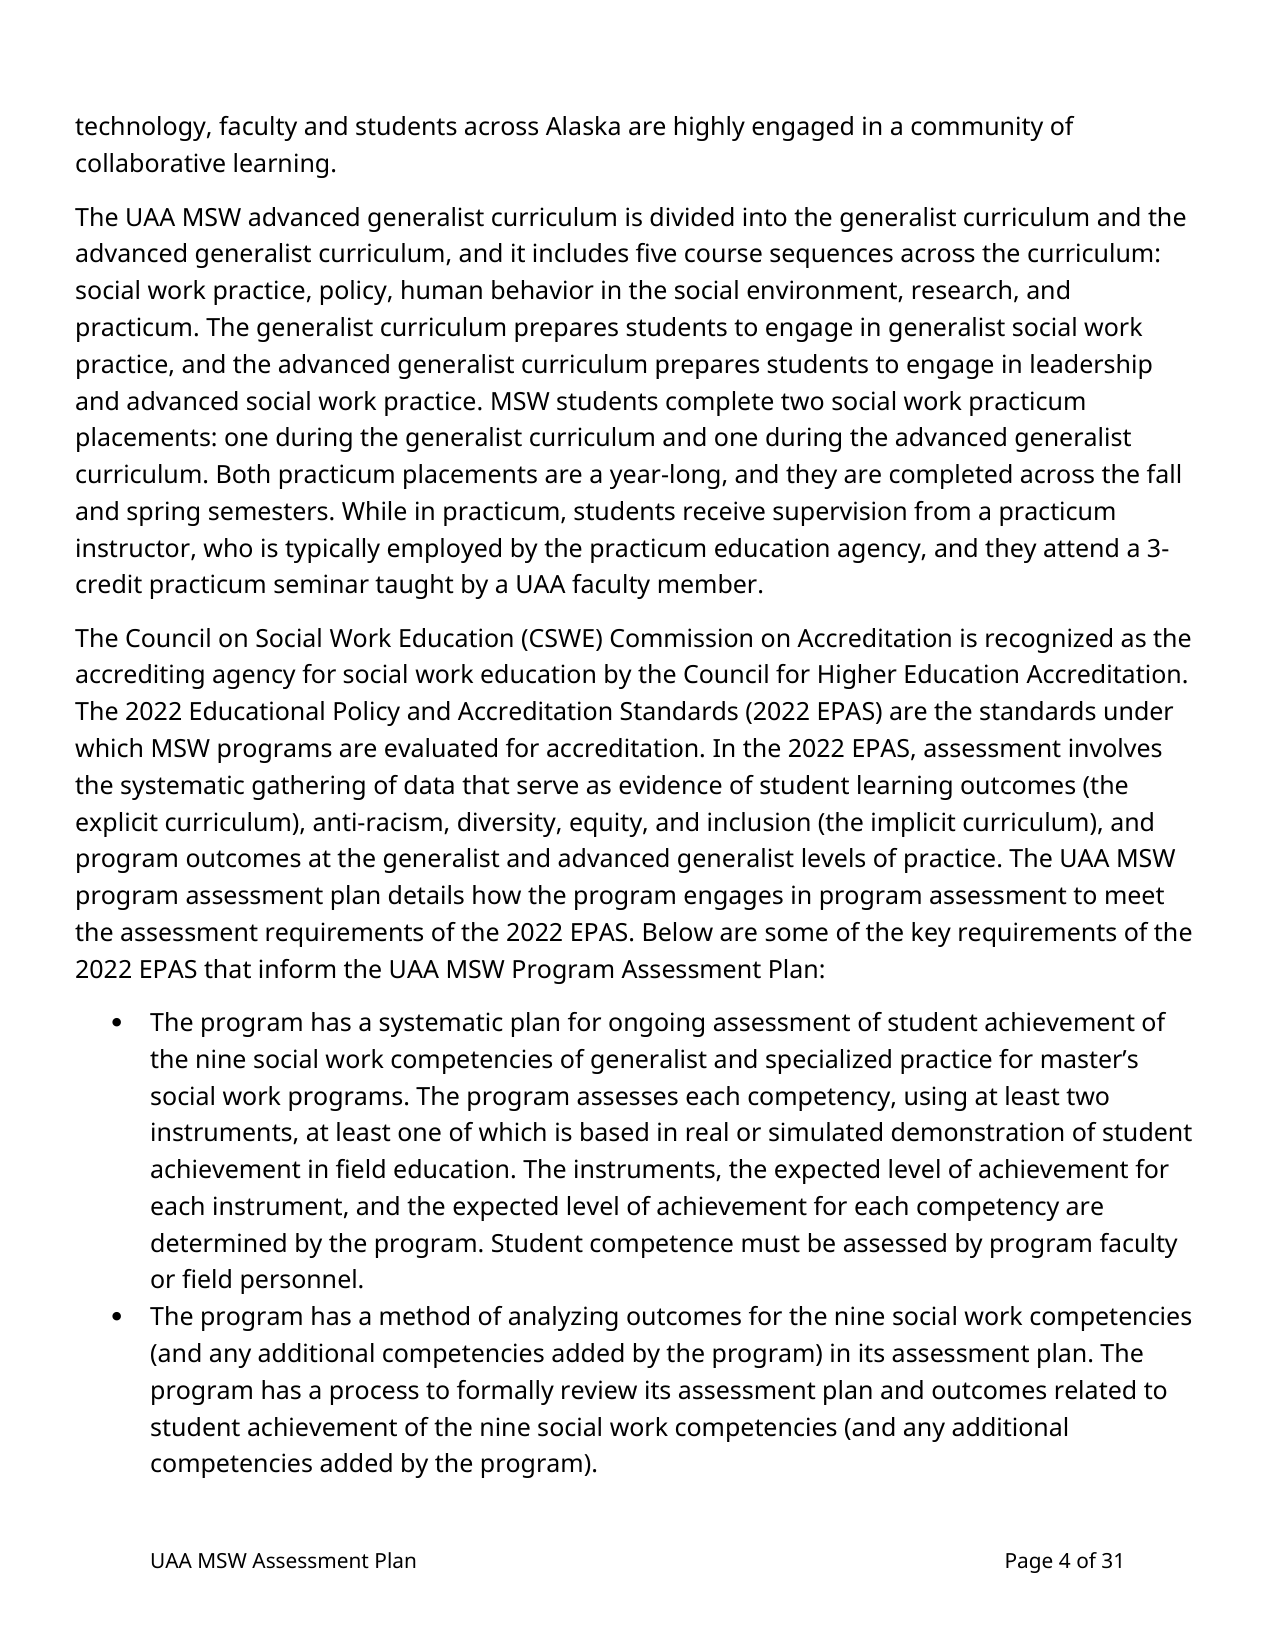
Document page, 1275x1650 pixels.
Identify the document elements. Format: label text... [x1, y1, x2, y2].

text The Council on Social Work Education (CSWE) Commission on Accreditation is recognized as the accrediting agency for social work education by the Council for Higher Education Accreditation. The 2022 Educational Policy and Accreditation Standards (2022 EPAS) are the standards under which MSW programs are evaluated for accreditation. In the 2022 EPAS, assessment involves the systematic gathering of data that serve as evidence of student learning outcomes (the explicit curriculum), anti-racism, diversity, equity, and inclusion (the implicit curriculum), and program outcomes at the generalist and advanced generalist levels of practice. The UAA MSW program assessment plan details how the program engages in program assessment to meet the assessment requirements of the 2022 EPAS. Below are some of the key requirements of the 2022 EPAS that inform the UAA MSW Program Assessment Plan: [75, 620, 1200, 985]
list The program has a systematic plan for ongoing assessment of student achievement of the nine social work competencies of generalist and specialized practice for master’s social work programs. The program assesses each competency, using at least two instruments, at least one of which is based in real or simulated demonstration of student achievement in field education. The instruments, the expected level of achievement for each instrument, and the expected level of achievement for each competency are determined by the program. Student competence must be assessed by program faculty or field personnel. [112, 1005, 1200, 1296]
list The program has a method of analyzing outcomes for the nine social work competencies (and any additional competencies added by the program) in its assessment plan. The program has a process to formally review its assessment plan and outcomes related to student achievement of the nine social work competencies (and any additional competencies added by the program). [112, 1299, 1200, 1480]
text The UAA MSW advanced generalist curriculum is divided into the generalist curriculum and the advanced generalist curriculum, and it includes five course sequences across the curriculum: social work practice, policy, human behavior in the social environment, research, and practicum. The generalist curriculum prepares students to engage in generalist social work practice, and the advanced generalist curriculum prepares students to engage in leadership and advanced social work practice. MSW students complete two social work practicum placements: one during the generalist curriculum and one during the advanced generalist curriculum. Both practicum placements are a year-long, and they are completed across the fall and spring semesters. While in practicum, students receive supervision from a practicum instructor, who is typically employed by the practicum education agency, and they attend a 3-credit practicum seminar taught by a UAA faculty member. [75, 199, 1200, 601]
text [75, 109, 1200, 180]
